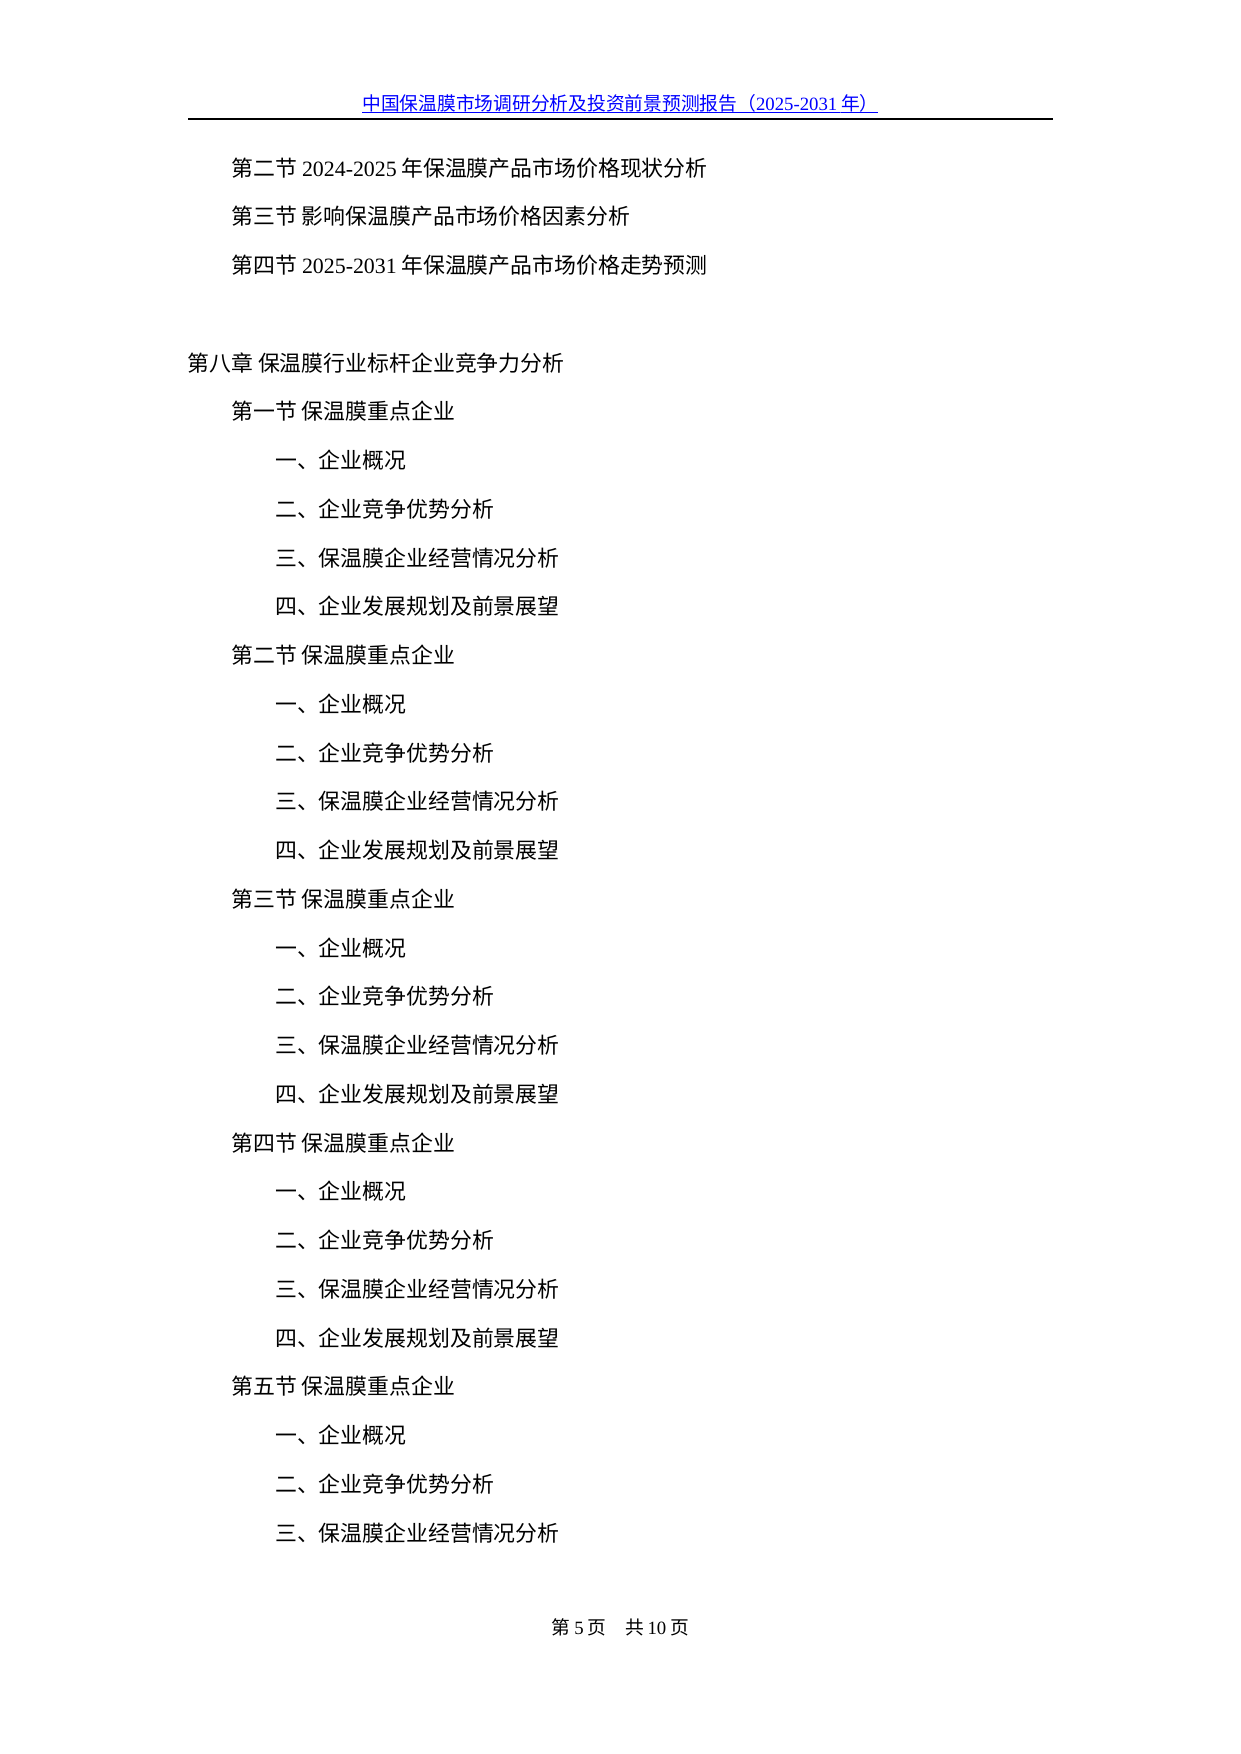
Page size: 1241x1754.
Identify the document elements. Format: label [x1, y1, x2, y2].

text [187, 150, 1053, 1548]
